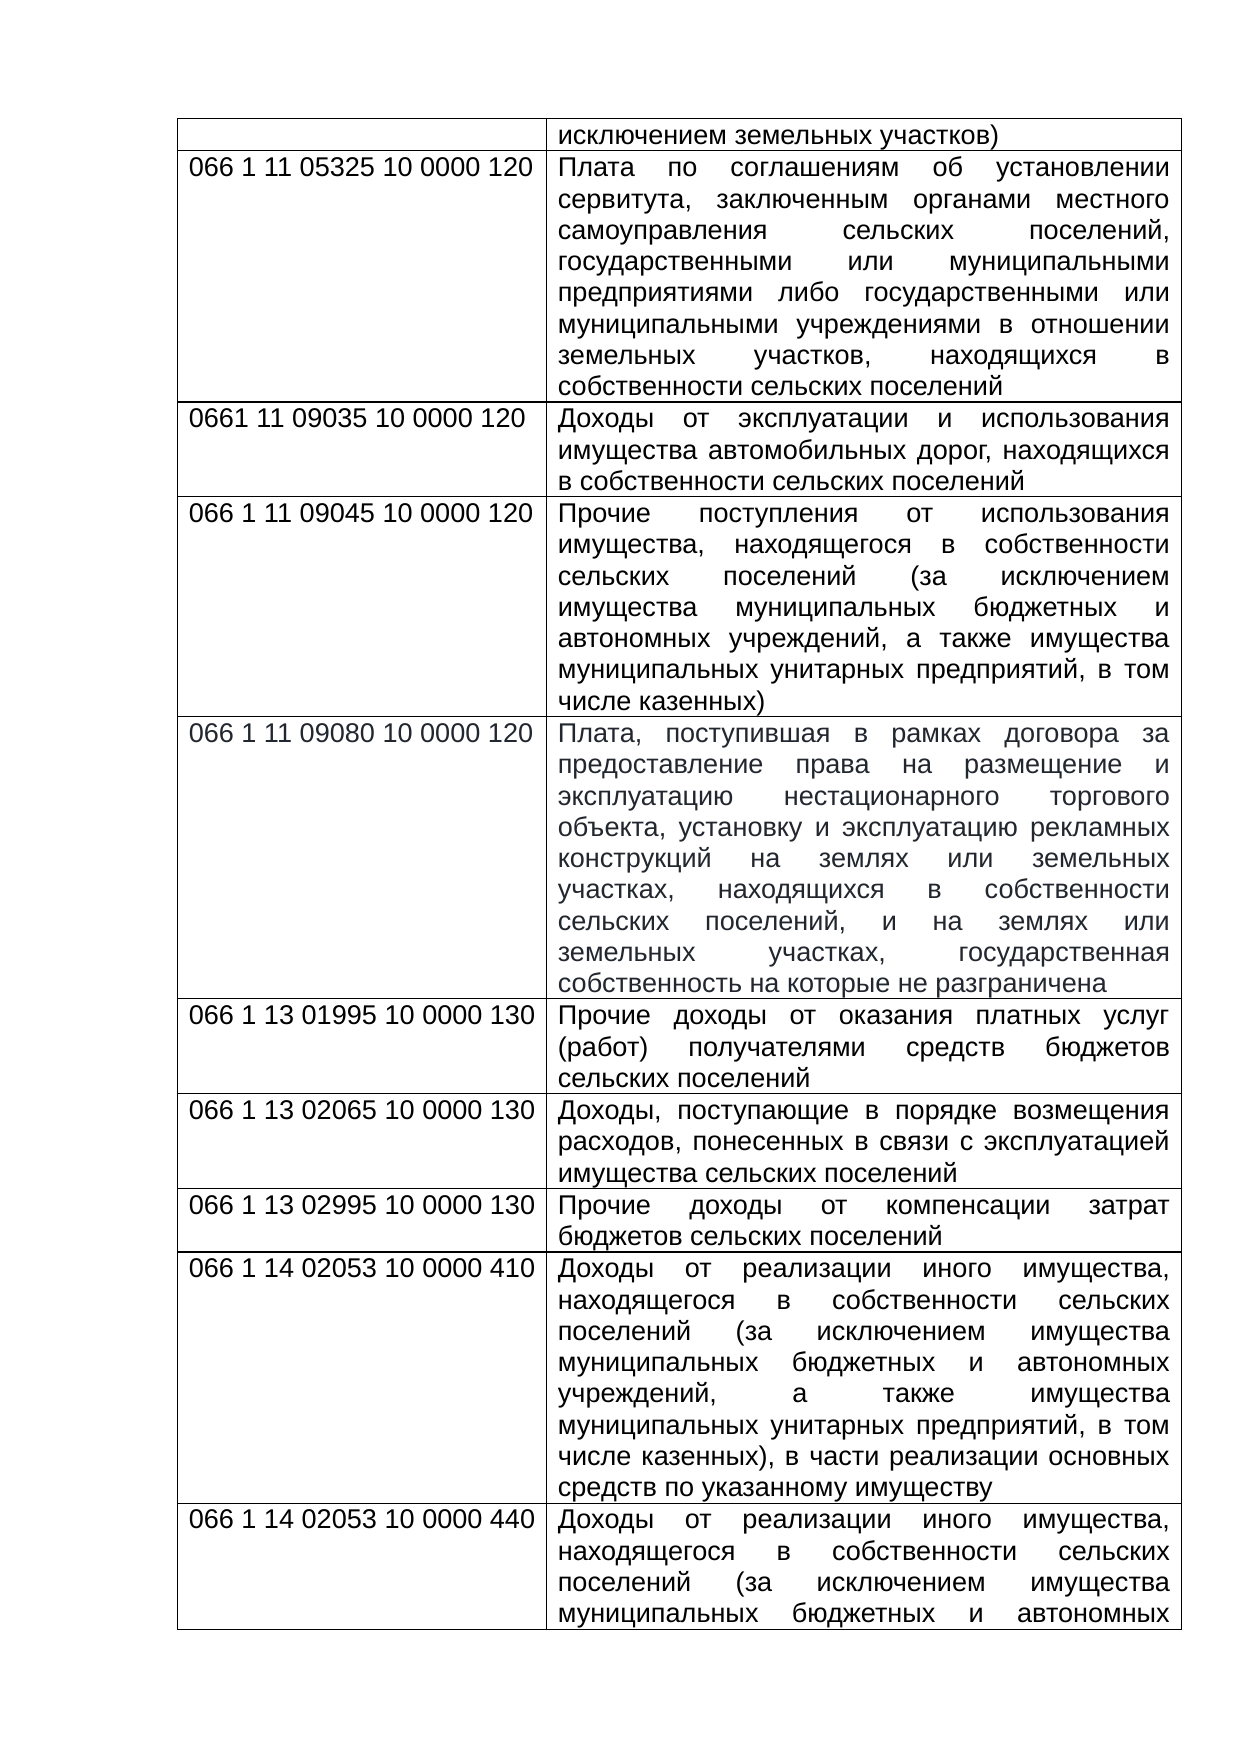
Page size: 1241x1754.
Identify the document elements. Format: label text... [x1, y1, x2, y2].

table_cell 066 1 13 02995 10 0000 130 [178, 1189, 546, 1251]
table_cell 066 1 13 02065 10 0000 130 [178, 1094, 546, 1188]
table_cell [178, 1504, 546, 1628]
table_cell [547, 119, 1181, 150]
table_cell Плата, поступившая в рамках договора за предоставление права на размещение и эксплуатацию нестационарного торгового объекта, установку и эксплуатацию рекламных конструкций на землях или земельных участках, находящихся в собственности сельских поселений, и на землях или земельных участках, государственная собственность на которые не разграничена [547, 717, 1181, 998]
table_cell Прочие поступления от использования имущества, находящегося в собственности сельских поселений (за исключением имущества муниципальных бюджетных и автономных учреждений, а также имущества муниципальных унитарных предприятий, в том числе казенных) [547, 497, 1181, 716]
table_cell 066 1 14 02053 10 0000 410 [178, 1253, 546, 1502]
table_cell Прочие доходы от оказания платных услуг (работ) получателями средств бюджетов сельских поселений [547, 999, 1181, 1093]
table_cell 066 1 11 05325 10 0000 120 [178, 151, 546, 401]
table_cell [178, 119, 546, 150]
table_cell Доходы, поступающие в порядке возмещения расходов, понесенных в связи с эксплуатацией имущества сельских поселений [547, 1094, 1181, 1188]
table_cell Доходы от реализации иного имущества, находящегося в собственности сельских поселений (за исключением имущества муниципальных бюджетных и автономных учреждений, а также имущества муниципальных унитарных предприятий, в том числе казенных), в части реализации основных средств по указанному имуществу [547, 1253, 1181, 1502]
table_cell Доходы от эксплуатации и использования имущества автомобильных дорог, находящихся в собственности сельских поселений [547, 403, 1181, 496]
table_cell Прочие доходы от компенсации затрат бюджетов сельских поселений [547, 1189, 1181, 1251]
table_cell Плата по соглашениям об установлении сервитута, заключенным органами местного самоуправления сельских поселений, государственными или муниципальными предприятиями либо государственными или муниципальными учреждениями в отношении земельных участков, находящихся в собственности сельских поселений [547, 151, 1181, 401]
table_cell 066 1 13 01995 10 0000 130 [178, 999, 546, 1093]
table_cell 0661 11 09035 10 0000 120 [178, 403, 546, 496]
table_cell 066 1 11 09080 10 0000 120 [178, 717, 546, 998]
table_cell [547, 1504, 1181, 1628]
table_cell 066 1 11 09045 10 0000 120 [178, 497, 546, 716]
